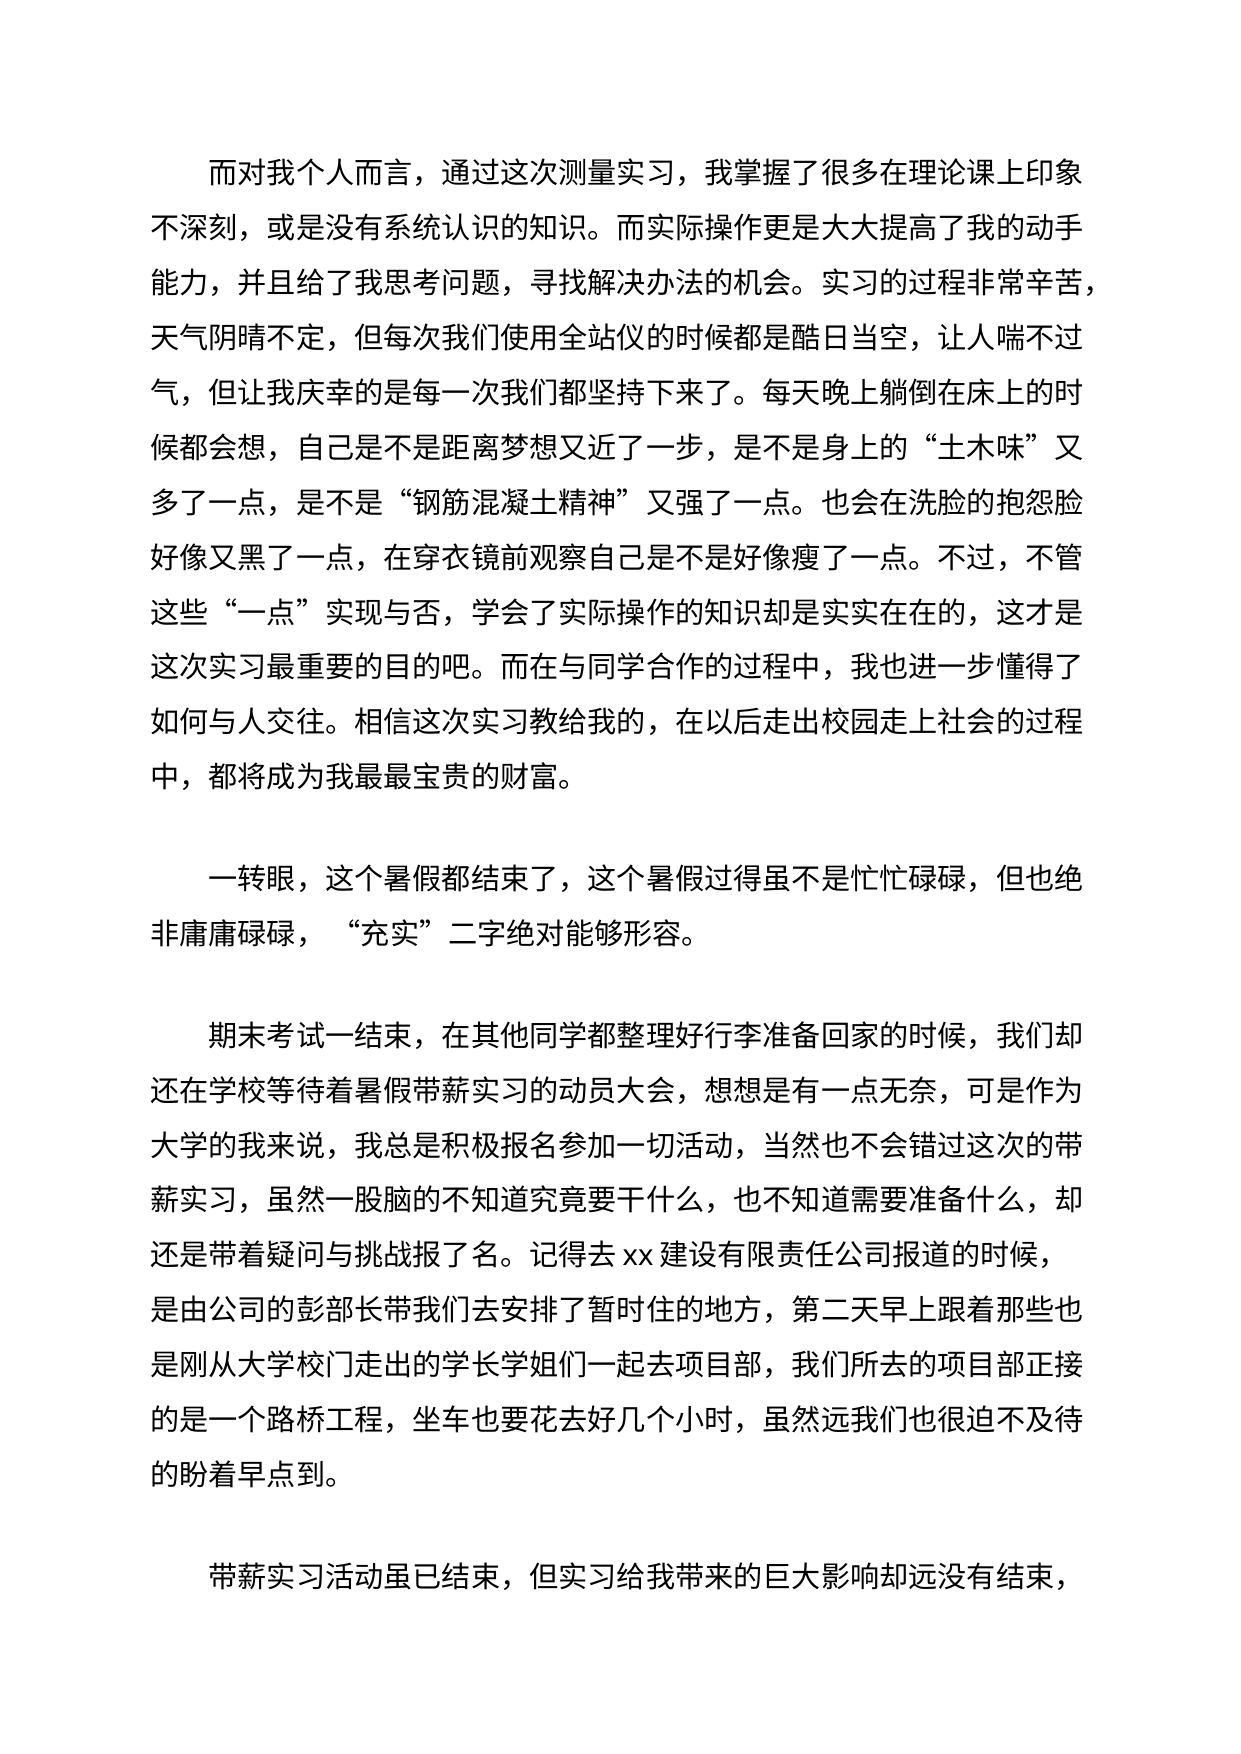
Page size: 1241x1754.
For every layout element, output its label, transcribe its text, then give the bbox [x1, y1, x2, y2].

text 而对我个人而言，通过这次测量实习，我掌握了很多在理论课上印象不深刻，或是没有系统认识的知识。而实际操作更是大大提高了我的动手能力，并且给了我思考问题，寻找解决办法的机会。实习的过程非常辛苦，天气阴晴不定，但每次我们使用全站仪的时候都是酷日当空，让人喘不过气，但让我庆幸的是每一次我们都坚持下来了。每天晚上躺倒在床上的时候都会想，自己是不是距离梦想又近了一步，是不是身上的“土木味”又多了一点，是不是“钢筋混凝土精神”又强了一点。也会在洗脸的抱怨脸好像又黑了一点，在穿衣镜前观察自己是不是好像瘦了一点。不过，不管这些“一点”实现与否，学会了实际操作的知识却是实实在在的，这才是这次实习最重要的目的吧。而在与同学合作的过程中，我也进一步懂得了如何与人交往。相信这次实习教给我的，在以后走出校园走上社会的过程中，都将成为我最最宝贵的财富。 [150, 150, 1090, 796]
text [150, 1553, 1090, 1596]
text 期末考试一结束，在其他同学都整理好行李准备回家的时候，我们却还在学校等待着暑假带薪实习的动员大会，想想是有一点无奈，可是作为大学的我来说，我总是积极报名参加一切活动，当然也不会错过这次的带薪实习，虽然一股脑的不知道究竟要干什么，也不知道需要准备什么，却还是带着疑问与挑战报了名。记得去xx建设有限责任公司报道的时候，是由公司的彭部长带我们去安排了暂时住的地方，第二天早上跟着那些也是刚从大学校门走出的学长学姐们一起去项目部，我们所去的项目部正接的是一个路桥工程，坐车也要花去好几个小时，虽然远我们也很迫不及待的盼着早点到。 [150, 1012, 1090, 1494]
text 一转眼，这个暑假都结束了，这个暑假过得虽不是忙忙碌碌，但也绝非庸庸碌碌， “充实”二字绝对能够形容。 [150, 856, 1090, 953]
